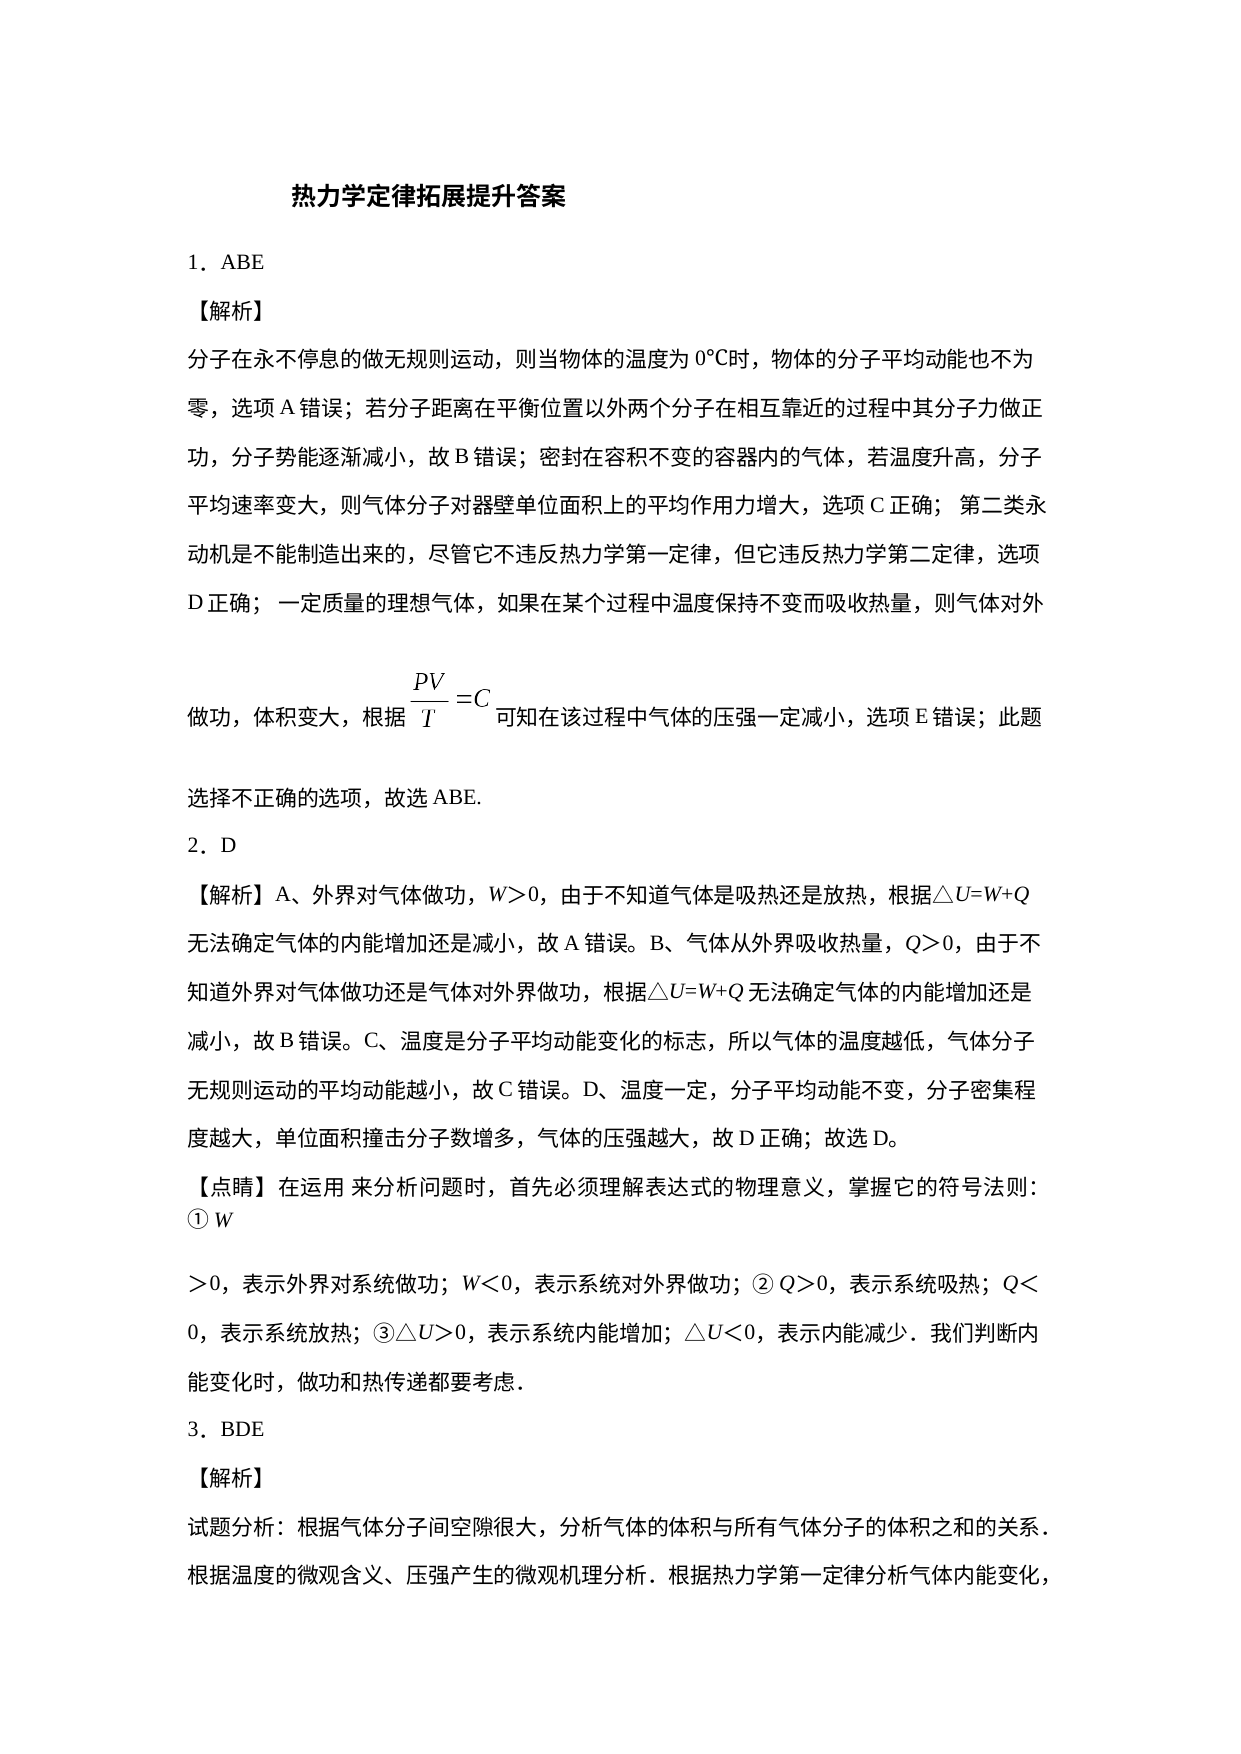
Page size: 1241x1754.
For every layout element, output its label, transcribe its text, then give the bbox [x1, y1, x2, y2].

text 【解析】 [187, 1461, 1053, 1493]
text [187, 1509, 1053, 1591]
text 【解析】A、外界对气体做功，W＞0，由于不知道气体是吸热还是放热，根据△U=W+Q无法确定气体的内能增加还是减小，故A错误。B、气体从外界吸收热量，Q＞0，由于不知道外界对气体做功还是气体对外界做功，根据△U=W+Q无法确定气体的内能增加还是减小，故B错误。C、温度是分子平均动能变化的标志，所以气体的温度越低，气体分子无规则运动的平均动能越小，故C错误。D、温度一定，分子平均动能不变，分子密集程度越大，单位面积撞击分子数增多，气体的压强越大，故D正确；故选D。 [187, 877, 1053, 1153]
text 热力学定律拓展提升答案 [187, 162, 1053, 227]
text 3．BDE [187, 1413, 1053, 1445]
text 2．D [187, 829, 1053, 861]
text 分子在永不停息的做无规则运动，则当物体的温度为0℃时，物体的分子平均动能也不为零，选项A错误；若分子距离在平衡位置以外两个分子在相互靠近的过程中其分子力做正功，分子势能逐渐减小，故B错误；密封在容积不变的容器内的气体，若温度升高，分子平均速率变大，则气体分子对器壁单位面积上的平均作用力增大，选项C正确； 第二类永动机是不能制造出来的，尽管它不违反热力学第一定律，但它违反热力学第二定律，选项D正确； 一定质量的理想气体，如果在某个过程中温度保持不变而吸收热量，则气体对外做功，体积变大，根据可知在该过程中气体的压强一定减小，选项E错误；此题选择不正确的选项，故选ABE. [187, 342, 1053, 813]
text 【点睛】在运用 来分析问题时，首先必须理解表达式的物理意义，掌握它的符号法则：①W [187, 1169, 1053, 1234]
text ＞0，表示外界对系统做功；W＜0，表示系统对外界做功；②Q＞0，表示系统吸热；Q＜0，表示系统放热；③△U＞0，表示系统内能增加；△U＜0，表示内能减少．我们判断内能变化时，做功和热传递都要考虑． [187, 1267, 1053, 1397]
text 1．ABE [187, 245, 1053, 278]
text 【解析】 [187, 293, 1053, 326]
